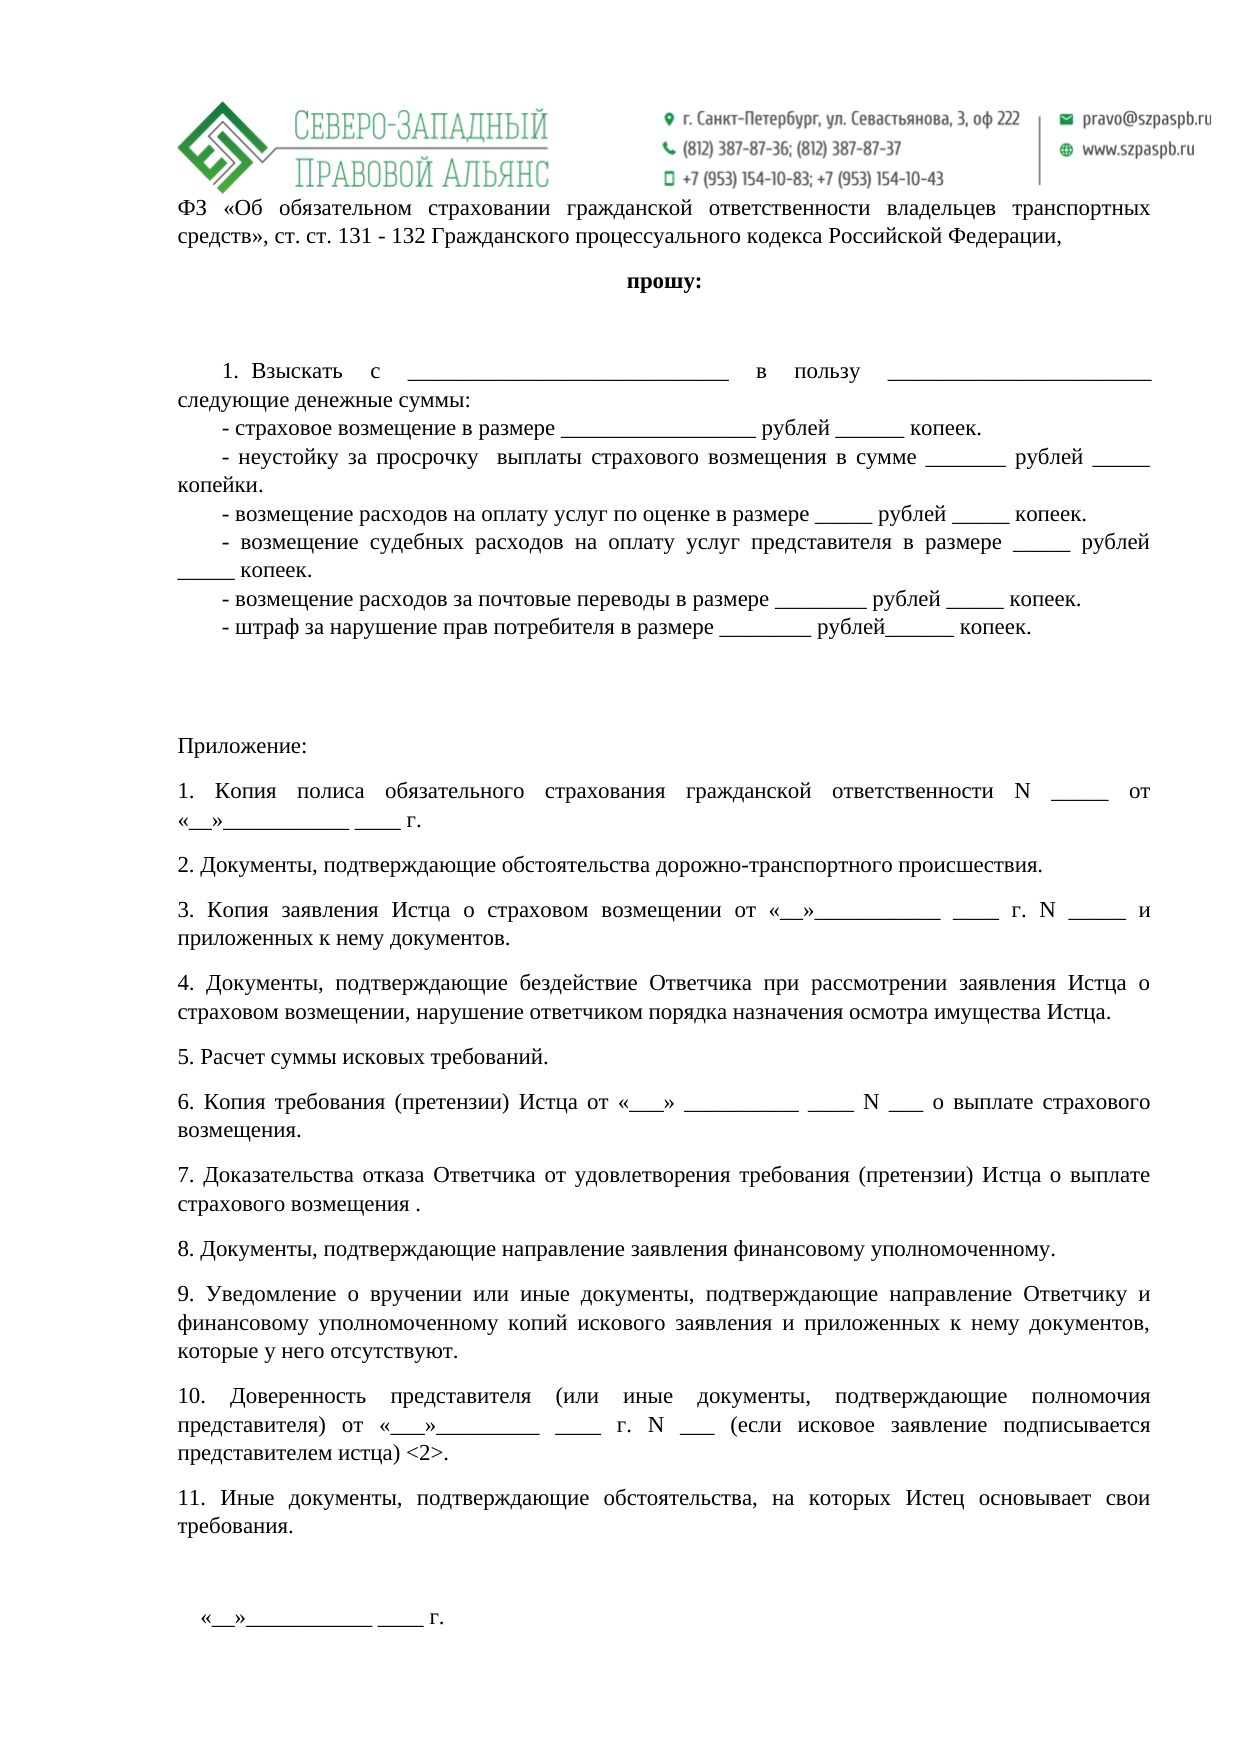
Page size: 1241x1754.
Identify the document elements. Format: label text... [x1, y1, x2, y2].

list - возмещение расходов за почтовые переводы в размере ________ рублей _____ копеек. [177, 585, 1152, 611]
text «__»___________ ____ г. [177, 1603, 1152, 1629]
text прошу: [177, 267, 1152, 294]
list - неустойку за просрочку выплаты страхового возмещения в сумме _______ рублей _____ копейки. [177, 443, 1152, 498]
text 8. Документы, подтверждающие направление заявления финансовому уполномоченному. [177, 1235, 1152, 1261]
text 5. Расчет суммы исковых требований. [177, 1043, 1152, 1069]
text 3. Копия заявления Истца о страховом возмещении от «__»___________ ____ г. N _____ и приложенных к нему документов. [177, 896, 1152, 951]
text 4. Документы, подтверждающие бездействие Ответчика при рассмотрении заявления Истца о страховом возмещении, нарушение ответчиком порядка назначения осмотра имущества Истца. [177, 969, 1152, 1024]
text 7. Доказательства отказа Ответчика от удовлетворения требования (претензии) Истца о выплате страхового возмещения . [177, 1162, 1152, 1216]
list - возмещение судебных расходов на оплату услуг представителя в размере _____ рублей _____ копеек. [177, 528, 1152, 583]
text 9. Уведомление о вручении или иные документы, подтверждающие направление Ответчику и финансовому уполномоченному копий искового заявления и приложенных к нему документов, которые у него отсутствуют. [177, 1280, 1152, 1363]
list - штраф за нарушение прав потребителя в размере ________ рублей______ копеек. [177, 613, 1152, 640]
text 11. Иные документы, подтверждающие обстоятельства, на которых Истец основывает свои требования. [177, 1484, 1152, 1539]
list - страховое возмещение в размере _________________ рублей ______ копеек. [177, 414, 1152, 441]
list Взыскать с ____________________________ в пользу _______________________ следующие денежные суммы: [177, 357, 1152, 412]
picture [177, 101, 1212, 194]
text Приложение: [177, 732, 1152, 758]
text 2. Документы, подтверждающие обстоятельства дорожно-транспортного происшествия. [177, 851, 1152, 877]
text 6. Копия требования (претензии) Истца от «___» __________ ____ N ___ о выплате страхового возмещения. [177, 1088, 1152, 1143]
list - возмещение расходов на оплату услуг по оценке в размере _____ рублей _____ копеек. [177, 500, 1152, 526]
text 10. Доверенность представителя (или иные документы, подтверждающие полномочия представителя) от «___»_________ ____ г. N ___ (если исковое заявление подписывается представителем истца) <2>. [177, 1382, 1152, 1465]
text 1. Копия полиса обязательного страхования гражданской ответственности N _____ от «__»___________ ____ г. [177, 777, 1152, 832]
